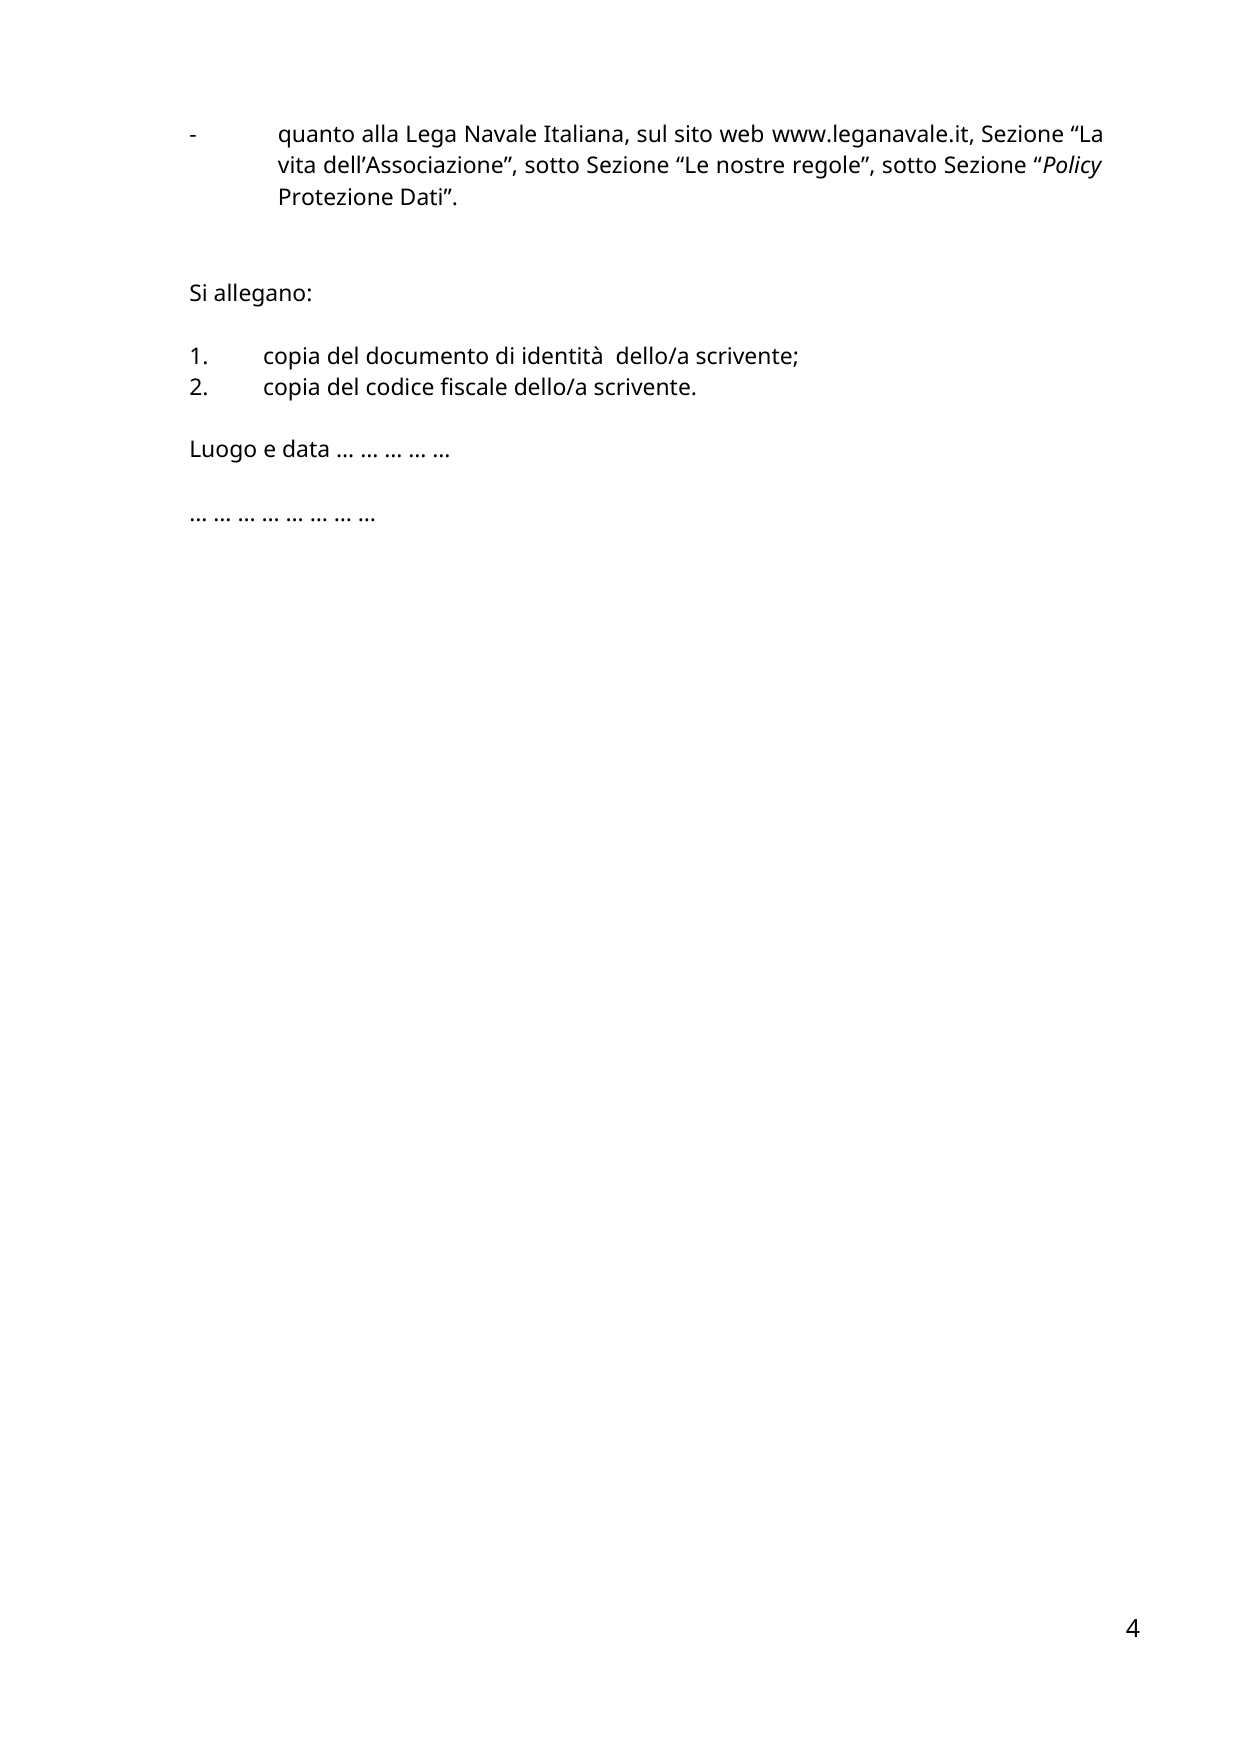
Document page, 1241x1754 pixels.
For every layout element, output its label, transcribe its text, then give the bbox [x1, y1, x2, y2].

list copia del documento di identità dello/a scrivente; [189, 340, 1103, 371]
text Si allegano: [189, 277, 1103, 308]
text … … … … … … … … [189, 497, 1103, 528]
list quanto alla Lega Navale Italiana, sul sito web www.leganavale.it, Sezione “La vita dell’Associazione”, sotto Sezione “Le nostre regole”, sotto Sezione “Policy Protezione Dati”. [189, 118, 1104, 212]
text Luogo e data … … … … … [189, 433, 1104, 465]
list copia del codice fiscale dello/a scrivente. [189, 371, 1103, 402]
